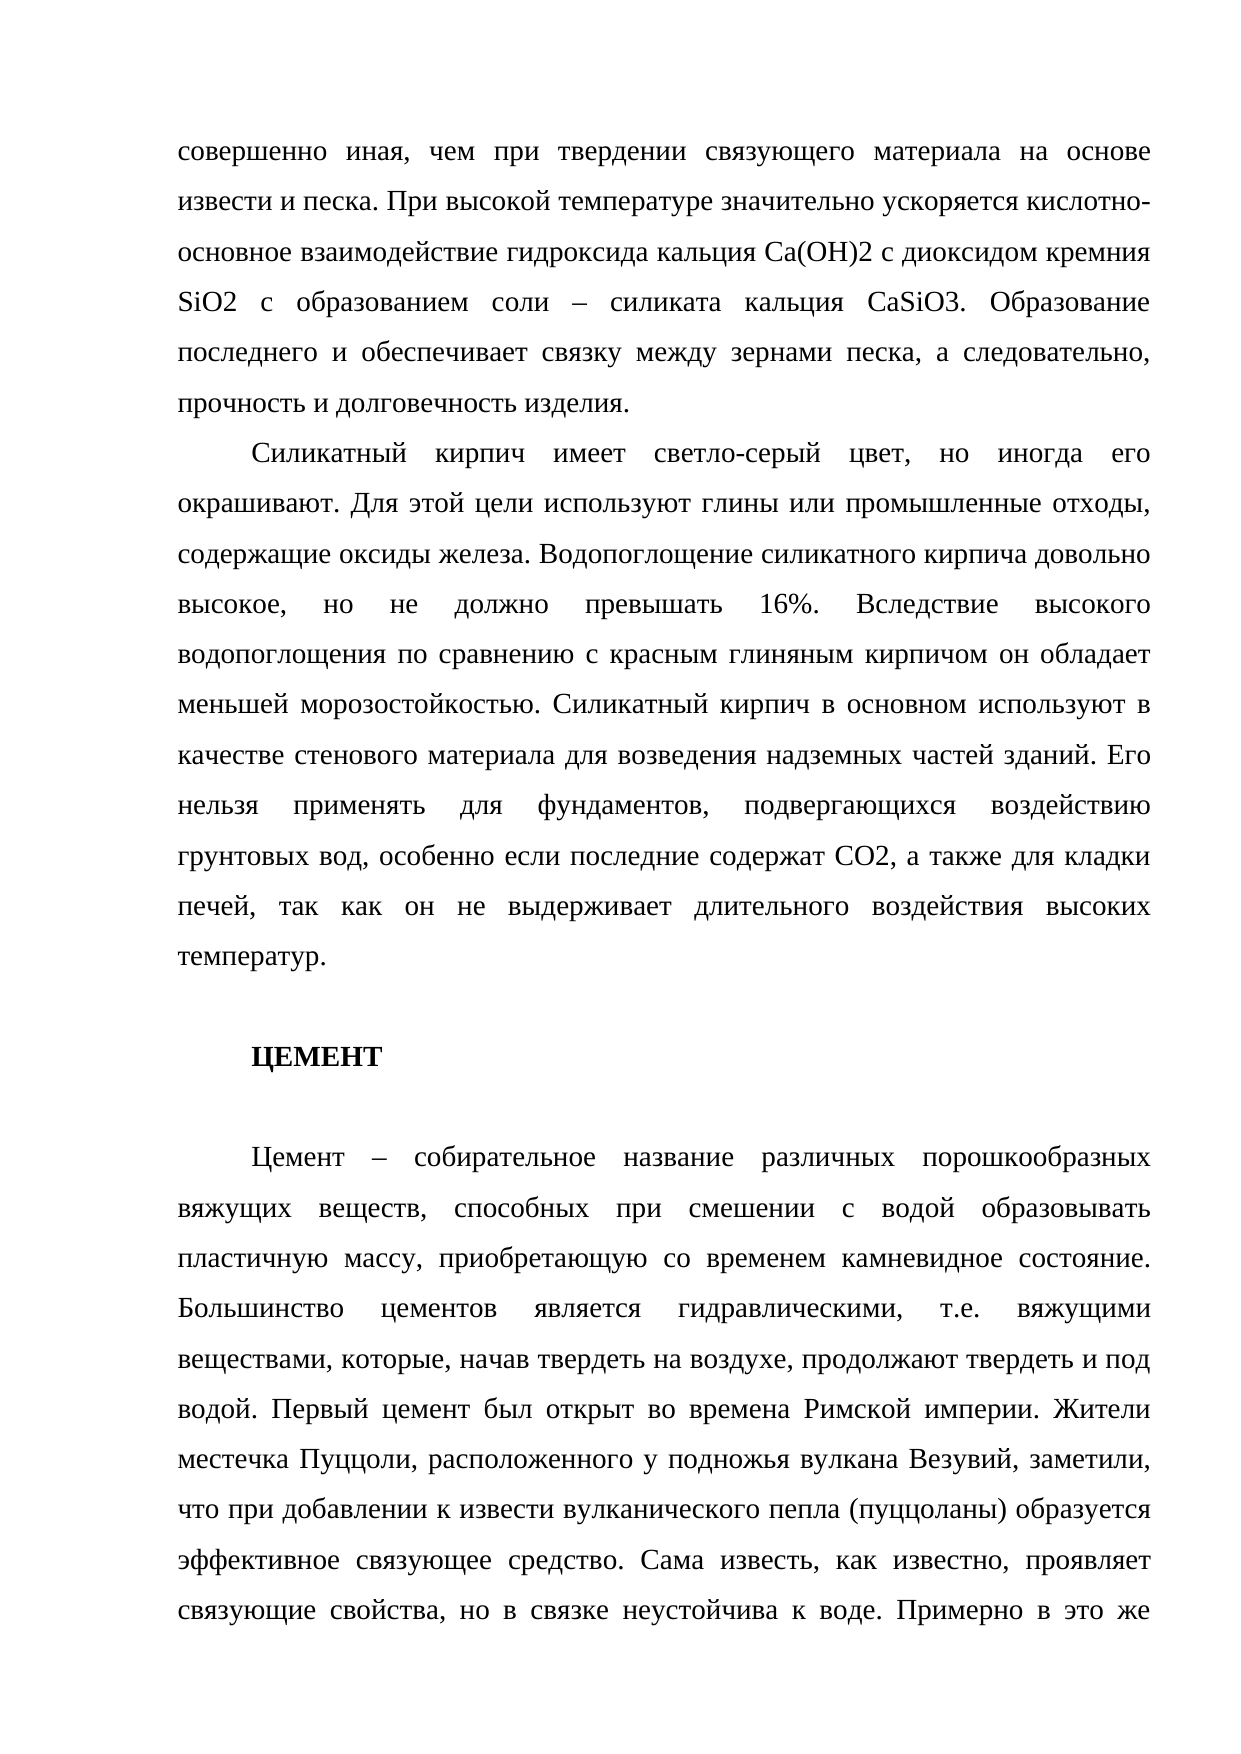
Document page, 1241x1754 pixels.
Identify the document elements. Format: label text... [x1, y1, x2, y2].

text ЦЕМЕНТ [177, 1039, 1152, 1072]
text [177, 133, 1152, 418]
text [177, 1139, 1152, 1626]
text Силикатный кирпич имеет светло-серый цвет, но иногда его окрашивают. Для этой цели используют глины или промышленные отходы, содержащие оксиды железа. Водопоглощение силикатного кирпича довольно высокое, но не должно превышать 16%. Вследствие высокого водопоглощения по сравнению с красным глиняным кирпичом он обладает меньшей морозостойкостью. Силикатный кирпич в основном используют в качестве стенового материала для возведения надземных частей зданий. Его нельзя применять для фундаментов, подвергающихся воздействию грунтовых вод, особенно если последние содержат CO2, а также для кладки печей, так как он не выдерживает длительного воздействия высоких температур. [177, 435, 1152, 972]
